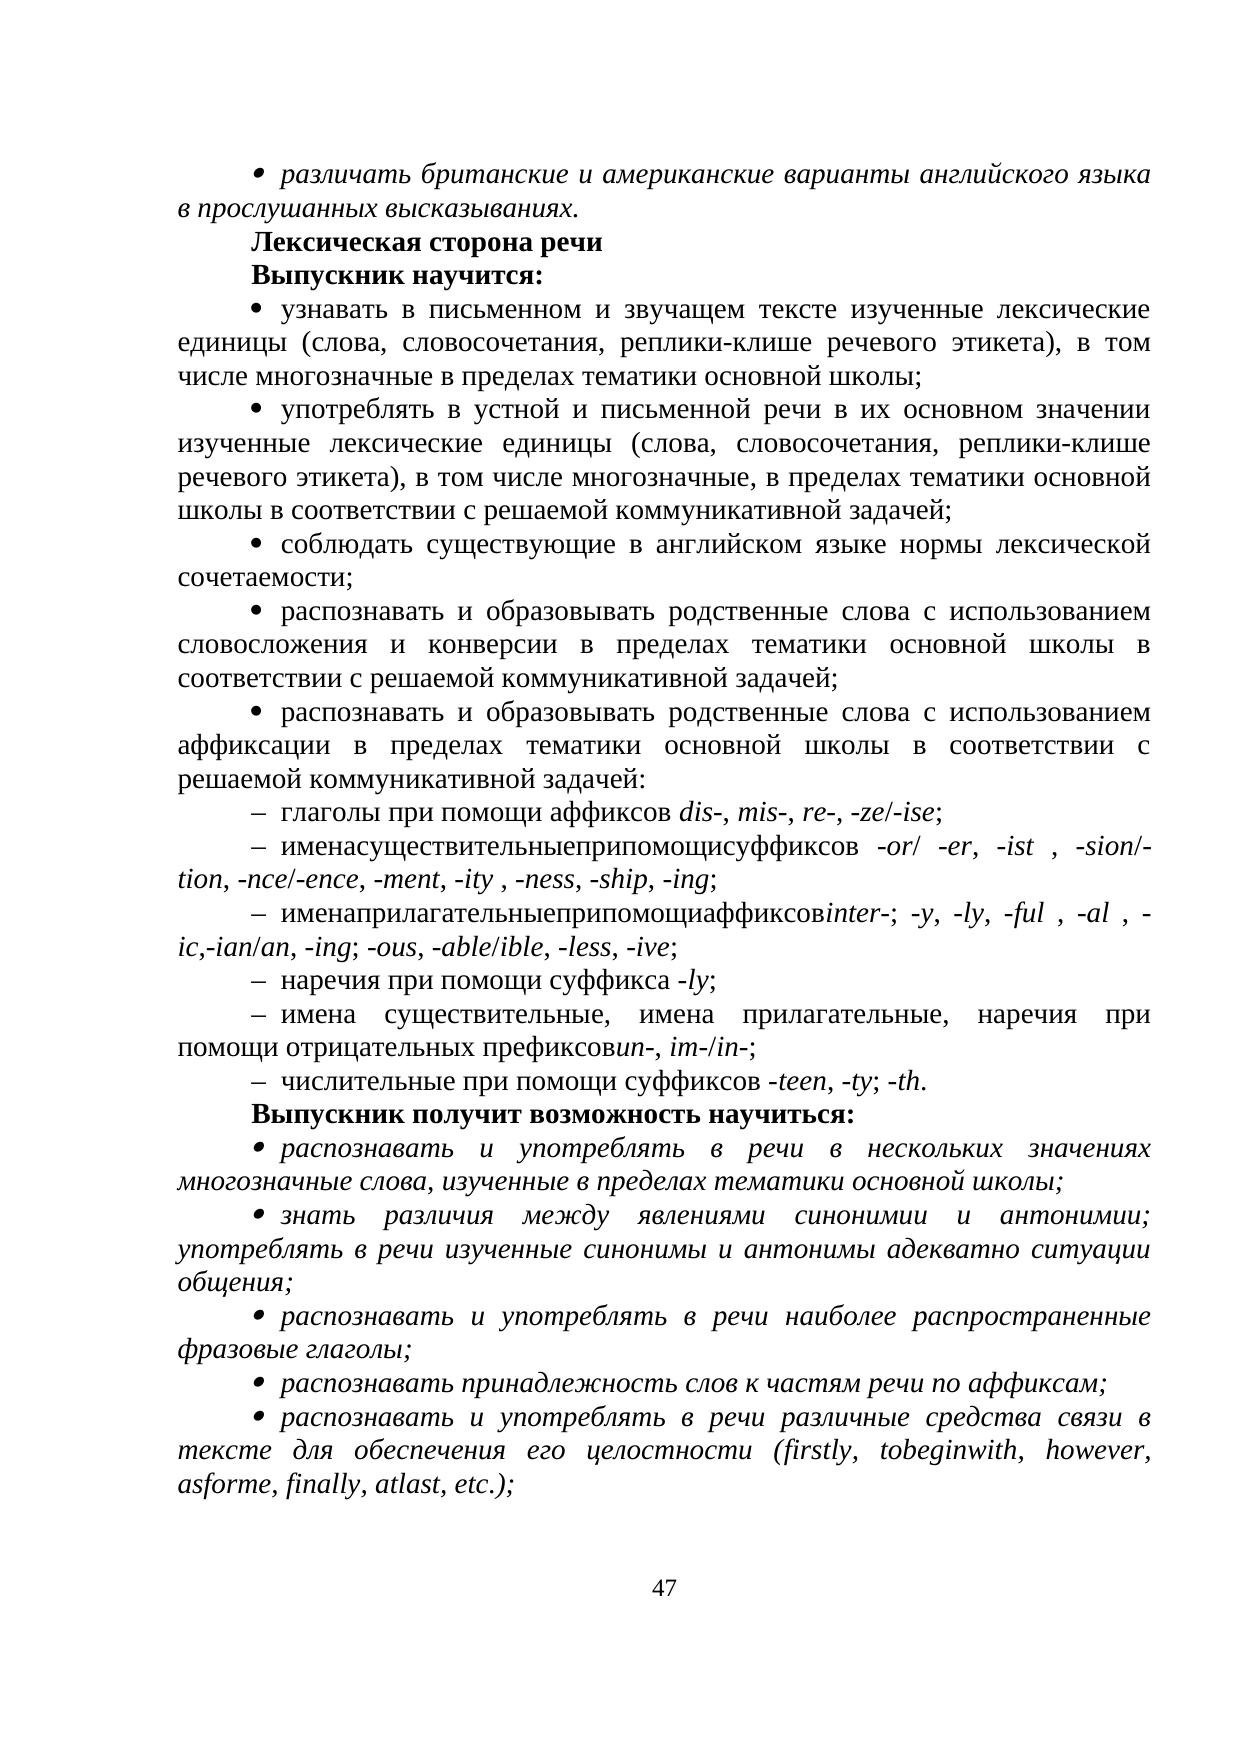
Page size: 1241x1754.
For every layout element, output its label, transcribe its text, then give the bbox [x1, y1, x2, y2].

list имена существительные, имена прилагательные, наречия при помощи отрицательных префиксовun-, im-/in-; [177, 996, 1152, 1063]
list распознавать и образовывать родственные слова с использованием словосложения и конверсии в пределах тематики основной школы в соответствии с решаемой коммуникативной задачей; [177, 593, 1152, 694]
list употреблять в устной и письменной речи в их основном значении изученные лексические единицы (слова, словосочетания, реплики-клише речевого этикета), в том числе многозначные, в пределах тематики основной школы в соответствии с решаемой коммуникативной задачей; [177, 392, 1152, 526]
list различать британские и американские варианты английского языка в прослушанных высказываниях. [177, 157, 1152, 224]
list числительные при помощи суффиксов -teen, -ty; -th. [177, 1063, 1152, 1096]
list именаприлагательныеприпомощиаффиксовinter-; -y, -ly, -ful , -al , -ic,-ian/an, -ing; -ous, -able/ible, -less, -ive; [177, 895, 1152, 962]
text Выпускник научится: [177, 257, 1152, 291]
list распознавать принадлежность слов к частям речи по аффиксам; [177, 1365, 1152, 1399]
list распознавать и употреблять в речи наиболее распространенные фразовые глаголы; [177, 1298, 1152, 1365]
list наречия при помощи суффикса -ly; [177, 962, 1152, 996]
list распознавать и употреблять в речи в нескольких значениях многозначные слова, изученные в пределах тематики основной школы; [177, 1130, 1152, 1197]
list именасуществительныеприпомощисуффиксов -or/ -er, -ist , -sion/-tion, -nce/-ence, -ment, -ity , -ness, -ship, -ing; [177, 828, 1152, 895]
text Выпускник получит возможность научиться: [177, 1096, 1152, 1130]
list соблюдать существующие в английском языке нормы лексической сочетаемости; [177, 526, 1152, 593]
list глаголы при помощи аффиксов dis-, mis-, re-, -ze/-ise; [177, 794, 1152, 828]
text Лексическая сторона речи [177, 224, 1152, 257]
list знать различия между явлениями синонимии и антонимии; употреблять в речи изученные синонимы и антонимы адекватно ситуации общения; [177, 1197, 1152, 1298]
list распознавать и образовывать родственные слова с использованием аффиксации в пределах тематики основной школы в соответствии с решаемой коммуникативной задачей: [177, 694, 1152, 794]
list узнавать в письменном и звучащем тексте изученные лексические единицы (слова, словосочетания, реплики-клише речевого этикета), в том числе многозначные в пределах тематики основной школы; [177, 291, 1152, 392]
list распознавать и употреблять в речи различные средства связи в тексте для обеспечения его целостности (firstly, tobeginwith, however, asforme, finally, atlast, etc.); [177, 1399, 1152, 1499]
